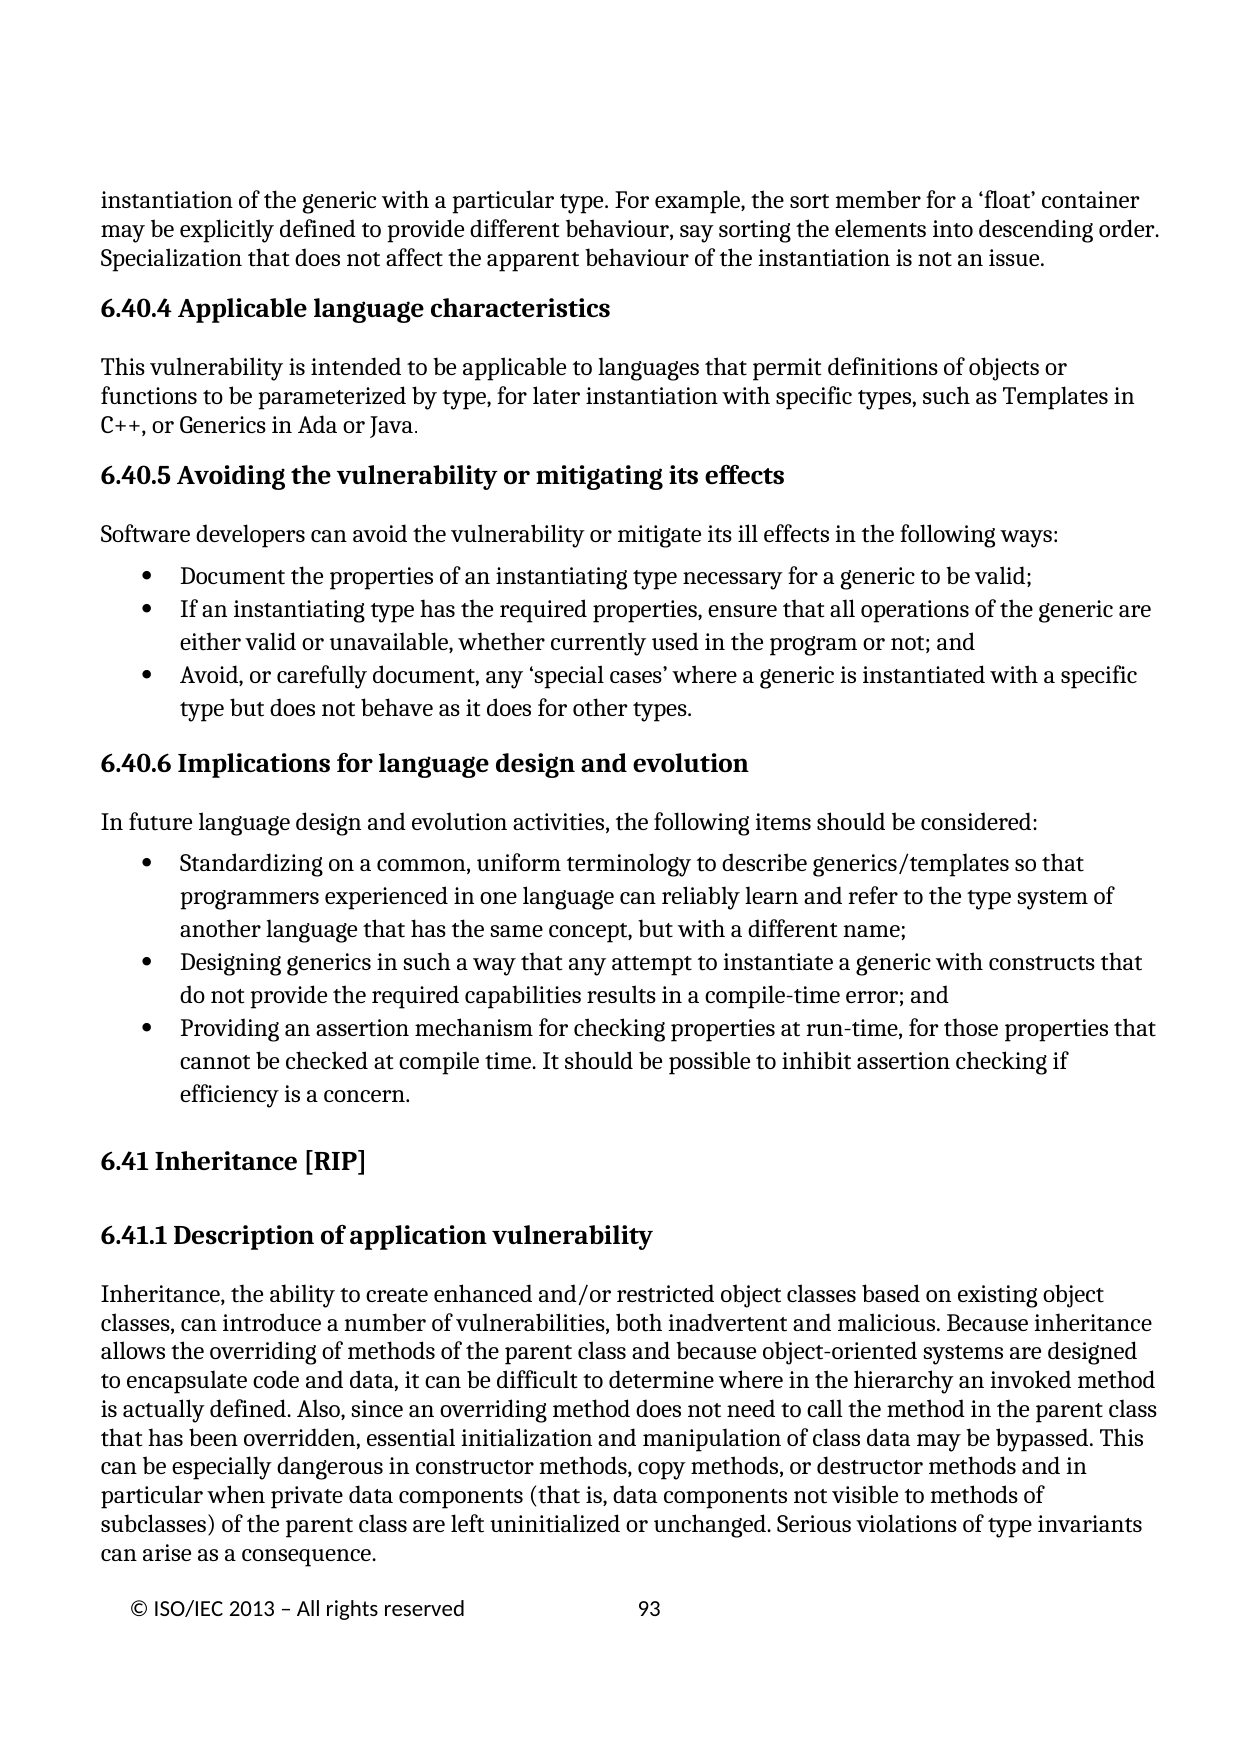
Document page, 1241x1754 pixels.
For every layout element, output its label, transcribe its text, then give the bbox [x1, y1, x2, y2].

list If an instantiating type has the required properties, ensure that all operations of the generic are either valid or unavailable, whether currently used in the program or not; and [142, 595, 1164, 656]
text This vulnerability is intended to be applicable to languages that permit definitions of objects or functions to be parameterized by type, for later instantiation with specific types, such as Templates in C++, or Generics in Ada or Java. [101, 353, 1164, 439]
list Document the properties of an instantiating type necessary for a generic to be valid; [142, 562, 1164, 590]
subtitle 6.40.6 Implications for language design and evolution [101, 748, 1164, 779]
subtitle 6.40.4 Applicable language characteristics [101, 293, 1164, 324]
list Designing generics in such a way that any attempt to instantiate a generic with constructs that do not provide the required capabilities results in a compile-time error; and [142, 948, 1164, 1010]
list Avoid, or carefully document, any ‘special cases’ where a generic is instantiated with a specific type but does not behave as it does for other types. [142, 661, 1164, 722]
list Providing an assertion mechanism for checking properties at run-time, for those properties that cannot be checked at compile time. It should be possible to inhibit assertion checking if efficiency is a concern. [142, 1014, 1164, 1109]
text Inheritance, the ability to create enhanced and/or restricted object classes based on existing object classes, can introduce a number of vulnerabilities, both inadvertent and malicious. Because inheritance allows the overriding of methods of the parent class and because object-oriented systems are designed to encapsulate code and data, it can be difficult to determine where in the hierarchy an invoked method is actually defined. Also, since an overriding method does not need to call the method in the parent class that has been overridden, essential initialization and manipulation of class data may be bypassed. This can be especially dangerous in constructor methods, copy methods, or destructor methods and in particular when private data components (that is, data components not visible to methods of subclasses) of the parent class are left uninitialized or unchanged. Serious violations of type invariants can arise as a consequence. [101, 1280, 1164, 1567]
list Standardizing on a common, uniform terminology to describe generics/templates so that programmers experienced in one language can reliably learn and refer to the type system of another language that has the same concept, but with a different name; [142, 849, 1164, 944]
text Software developers can avoid the vulnerability or mitigate its ill effects in the following ways: [101, 520, 1164, 549]
subtitle 6.41.1 Description of application vulnerability [101, 1220, 1164, 1251]
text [101, 186, 1164, 272]
subtitle 6.41 Inheritance [RIP] [101, 1146, 1164, 1178]
text In future language design and evolution activities, the following items should be considered: [101, 808, 1164, 836]
subtitle 6.40.5 Avoiding the vulnerability or mitigating its effects [101, 460, 1164, 491]
